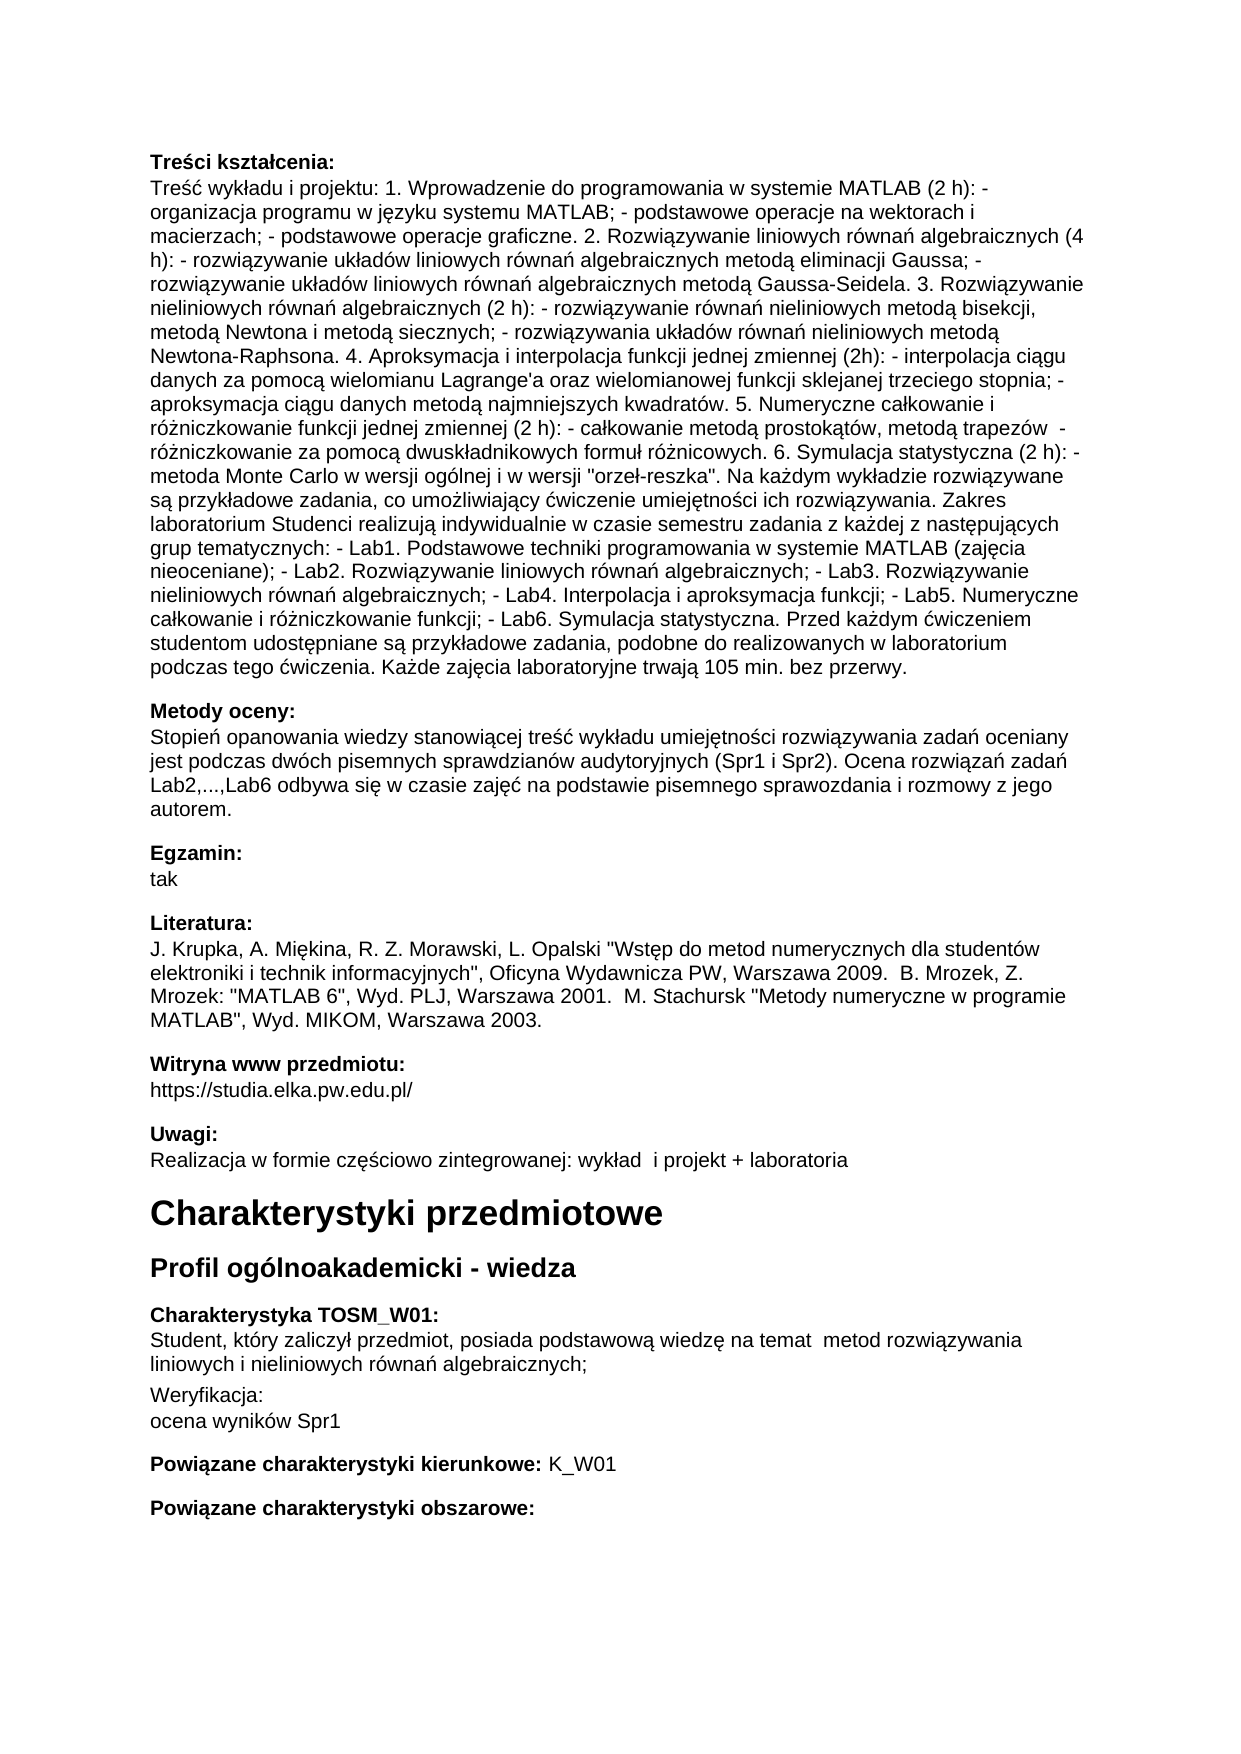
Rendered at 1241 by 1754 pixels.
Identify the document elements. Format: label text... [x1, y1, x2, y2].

text Metody oceny: [150, 699, 1090, 723]
text Treści kształcenia: [150, 150, 1090, 174]
text Powiązane charakterystyki obszarowe: [150, 1496, 1090, 1520]
text ocena wyników Spr1 [150, 1408, 1090, 1432]
text Witryna www przedmiotu: [150, 1052, 1090, 1076]
text tak [150, 867, 1090, 891]
text Stopień opanowania wiedzy stanowiącej treść wykładu umiejętności rozwiązywania zadań oceniany jest podczas dwóch pisemnych sprawdzianów audytoryjnych (Spr1 i Spr2). Ocena rozwiązań zadań Lab2,...,Lab6 odbywa się w czasie zajęć na podstawie pisemnego sprawozdania i rozmowy z jego autorem. [150, 725, 1090, 821]
text Student, który zaliczył przedmiot, posiada podstawową wiedzę na temat metod rozwiązywania liniowych i nieliniowych równań algebraicznych; [150, 1328, 1090, 1376]
text Charakterystyka TOSM_W01: [150, 1303, 1090, 1327]
text https://studia.elka.pw.edu.pl/ [150, 1078, 1090, 1102]
text Literatura: [150, 910, 1090, 934]
text Powiązane charakterystyki kierunkowe: K_W01 [150, 1452, 1090, 1476]
text Treść wykładu i projektu: 1. Wprowadzenie do programowania w systemie MATLAB (2 h): - organizacja programu w języku systemu MATLAB; - podstawowe operacje na wektorach i macierzach; - podstawowe operacje graficzne. 2. Rozwiązywanie liniowych równań algebraicznych (4 h): - rozwiązywanie układów liniowych równań algebraicznych metodą eliminacji Gaussa; - rozwiązywanie układów liniowych równań algebraicznych metodą Gaussa-Seidela. 3. Rozwiązywanie nieliniowych równań algebraicznych (2 h): - rozwiązywanie równań nieliniowych metodą bisekcji, metodą Newtona i metodą siecznych; - rozwiązywania układów równań nieliniowych metodą Newtona-Raphsona. 4. Aproksymacja i interpolacja funkcji jednej zmiennej (2h): - interpolacja ciągu danych za pomocą wielomianu Lagrange'a oraz wielomianowej funkcji sklejanej trzeciego stopnia; - aproksymacja ciągu danych metodą najmniejszych kwadratów. 5. Numeryczne całkowanie i różniczkowanie funkcji jednej zmiennej (2 h): - całkowanie metodą prostokątów, metodą trapezów - różniczkowanie za pomocą dwuskładnikowych formuł różnicowych. 6. Symulacja statystyczna (2 h): - metoda Monte Carlo w wersji ogólnej i w wersji "orzeł-reszka". Na każdym wykładzie rozwiązywane są przykładowe zadania, co umożliwiający ćwiczenie umiejętności ich rozwiązywania. Zakres laboratorium Studenci realizują indywidualnie w czasie semestru zadania z każdej z następujących grup tematycznych: - Lab1. Podstawowe techniki programowania w systemie MATLAB (zajęcia nieoceniane); - Lab2. Rozwiązywanie liniowych równań algebraicznych; - Lab3. Rozwiązywanie nieliniowych równań algebraicznych; - Lab4. Interpolacja i aproksymacja funkcji; - Lab5. Numeryczne całkowanie i różniczkowanie funkcji; - Lab6. Symulacja statystyczna. Przed każdym ćwiczeniem studentom udostępniane są przykładowe zadania, podobne do realizowanych w laboratorium podczas tego ćwiczenia. Każde zajęcia laboratoryjne trwają 105 min. bez przerwy. [150, 176, 1090, 679]
text J. Krupka, A. Miękina, R. Z. Morawski, L. Opalski "Wstęp do metod numerycznych dla studentów elektroniki i technik informacyjnych", Oficyna Wydawnicza PW, Warszawa 2009. B. Mrozek, Z. Mrozek: "MATLAB 6", Wyd. PLJ, Warszawa 2001. M. Stachursk "Metody numeryczne w programie MATLAB", Wyd. MIKOM, Warszawa 2003. [150, 936, 1090, 1032]
text Realizacja w formie częściowo zintegrowanej: wykład i projekt + laboratoria [150, 1148, 1090, 1172]
text Uwagi: [150, 1122, 1090, 1146]
subtitle Profil ogólnoakademicki - wiedza [150, 1252, 1090, 1283]
text Weryfikacja: [150, 1382, 1090, 1406]
subtitle Charakterystyki przedmiotowe [150, 1192, 1090, 1232]
text Egzamin: [150, 841, 1090, 864]
